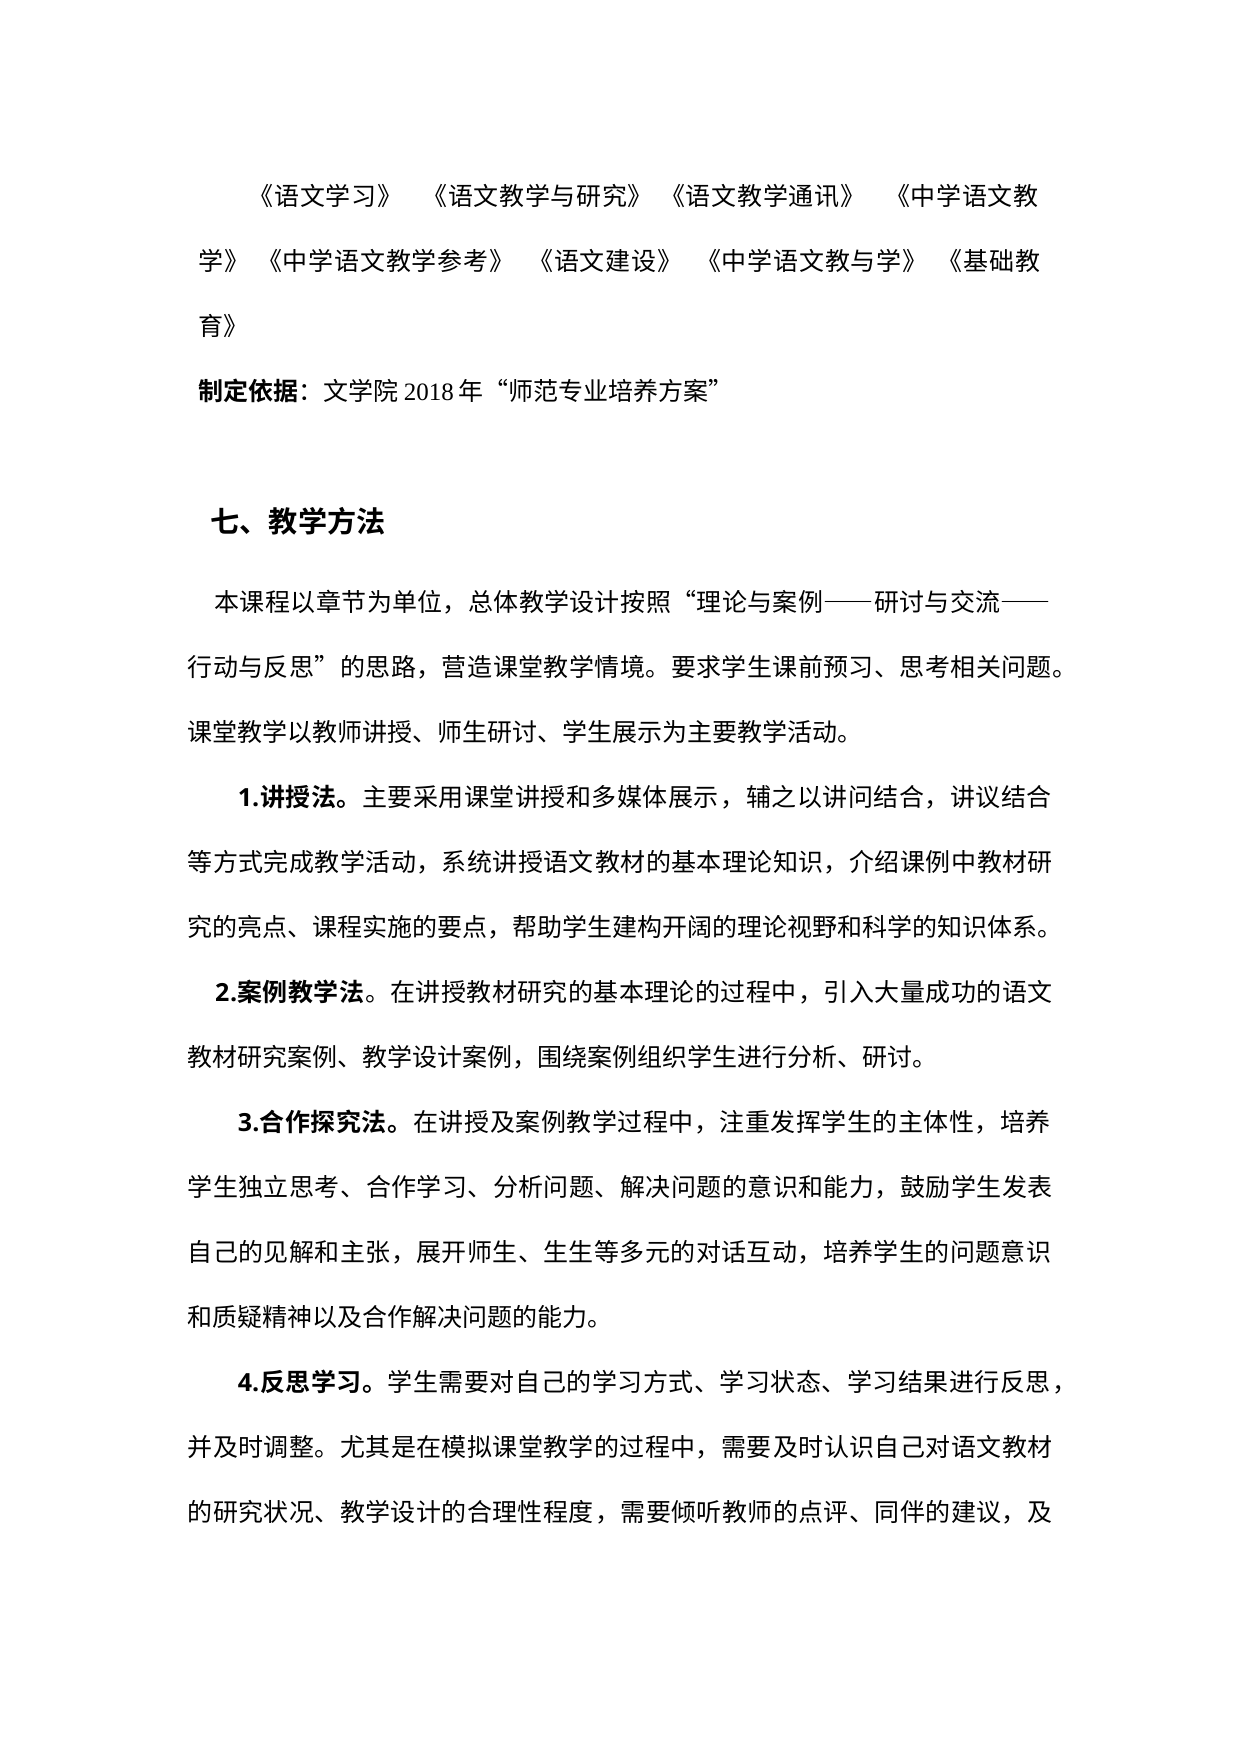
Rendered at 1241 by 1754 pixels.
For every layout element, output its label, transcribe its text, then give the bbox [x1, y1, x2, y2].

text 本课程以章节为单位，总体教学设计按照“理论与案例——研讨与交流——行动与反思”的思路，营造课堂教学情境。要求学生课前预习、思考相关问题。课堂教学以教师讲授、师生研讨、学生展示为主要教学活动。 [187, 568, 1053, 763]
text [187, 1348, 1053, 1543]
text 七、教学方法 [187, 487, 1053, 552]
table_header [188, 162, 1052, 422]
text 2.案例教学法。在讲授教材研究的基本理论的过程中，引入大量成功的语文教材研究案例、教学设计案例，围绕案例组织学生进行分析、研讨。 [187, 958, 1053, 1088]
text 3.合作探究法。在讲授及案例教学过程中，注重发挥学生的主体性，培养学生独立思考、合作学习、分析问题、解决问题的意识和能力，鼓励学生发表自己的见解和主张，展开师生、生生等多元的对话互动，培养学生的问题意识和质疑精神以及合作解决问题的能力。 [187, 1088, 1053, 1348]
text 1.讲授法。主要采用课堂讲授和多媒体展示，辅之以讲问结合，讲议结合等方式完成教学活动，系统讲授语文教材的基本理论知识，介绍课例中教材研究的亮点、课程实施的要点，帮助学生建构开阔的理论视野和科学的知识体系。 [187, 763, 1053, 958]
